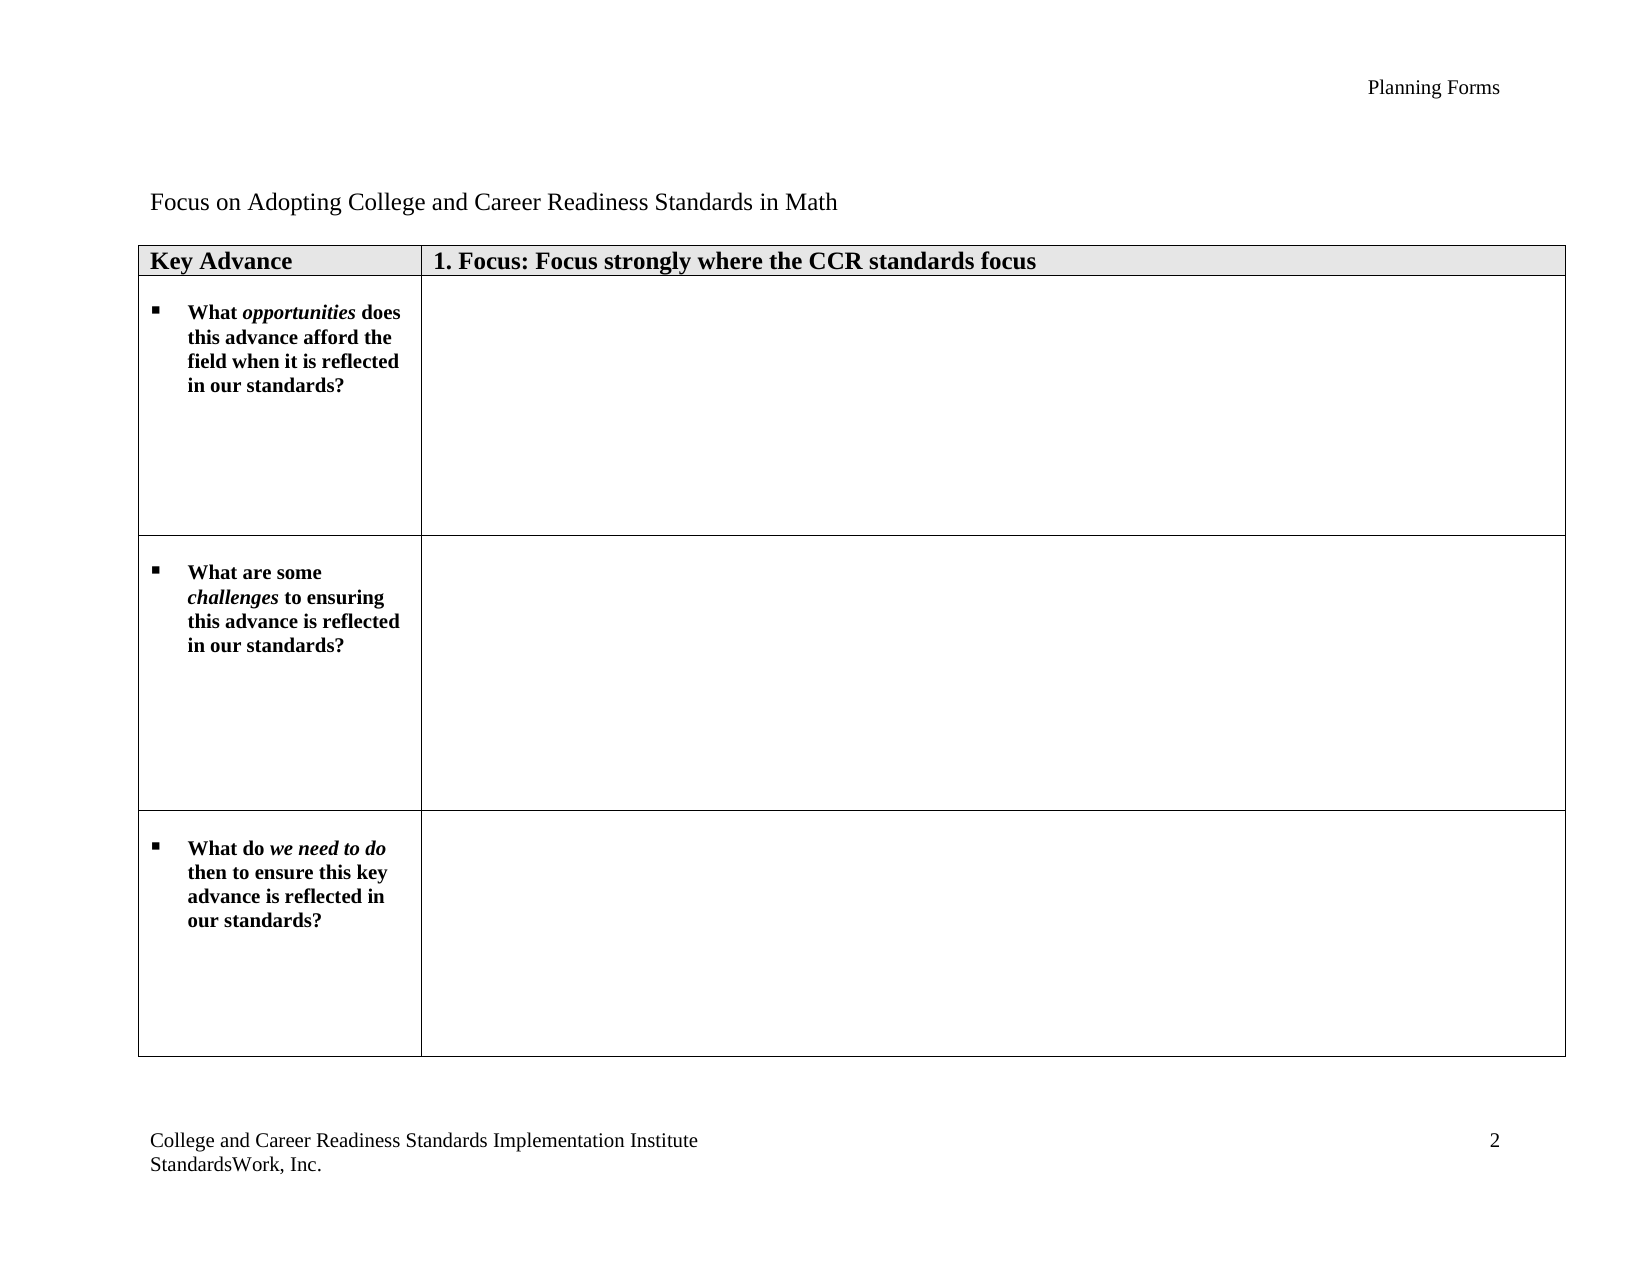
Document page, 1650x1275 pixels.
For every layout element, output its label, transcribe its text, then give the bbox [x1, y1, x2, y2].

table_header Key Advance [139, 246, 421, 275]
text Focus on Adopting College and Career Readiness Standards in Math [150, 187, 1500, 216]
table_cell What opportunities does this advance afford the field when it is reflected in our standards? [139, 276, 421, 534]
table_cell [422, 536, 1565, 810]
table_cell [422, 276, 1565, 534]
table_cell What are some challenges to ensuring this advance is reflected in our standards? [139, 536, 421, 810]
table_cell What do we need to do then to ensure this key advance is reflected in our standards? [139, 811, 421, 1056]
table_header 1. Focus: Focus strongly where the CCR standards focus [422, 246, 1565, 275]
table_cell [422, 811, 1565, 1056]
